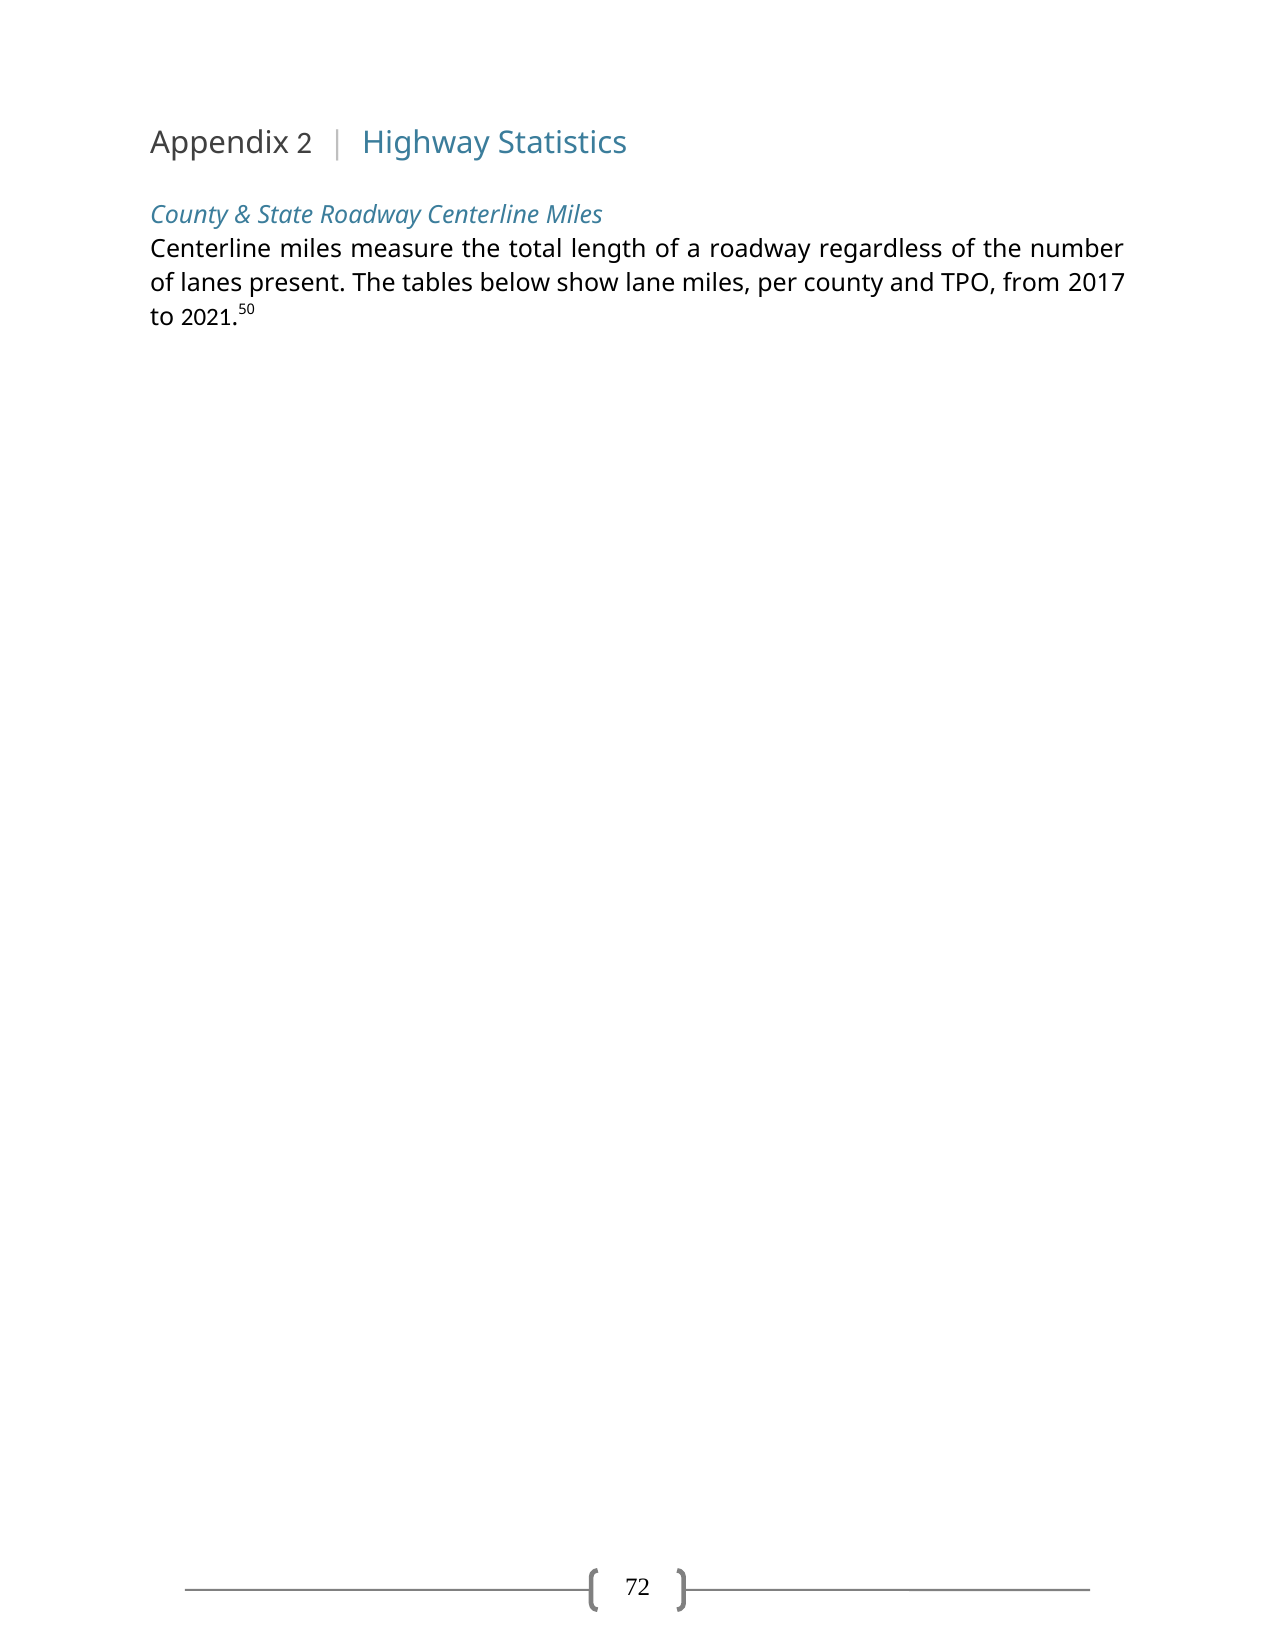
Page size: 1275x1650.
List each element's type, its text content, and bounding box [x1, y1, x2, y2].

text Centerline miles measure the total length of a roadway regardless of the number of lanes present. The tables below show lane miles, per county and TPO, from 2017 to 2021.50 [150, 231, 1125, 333]
text Appendix 2 | Highway Statistics [150, 120, 1125, 163]
text County & State Roadway Centerline Miles [150, 197, 1125, 231]
